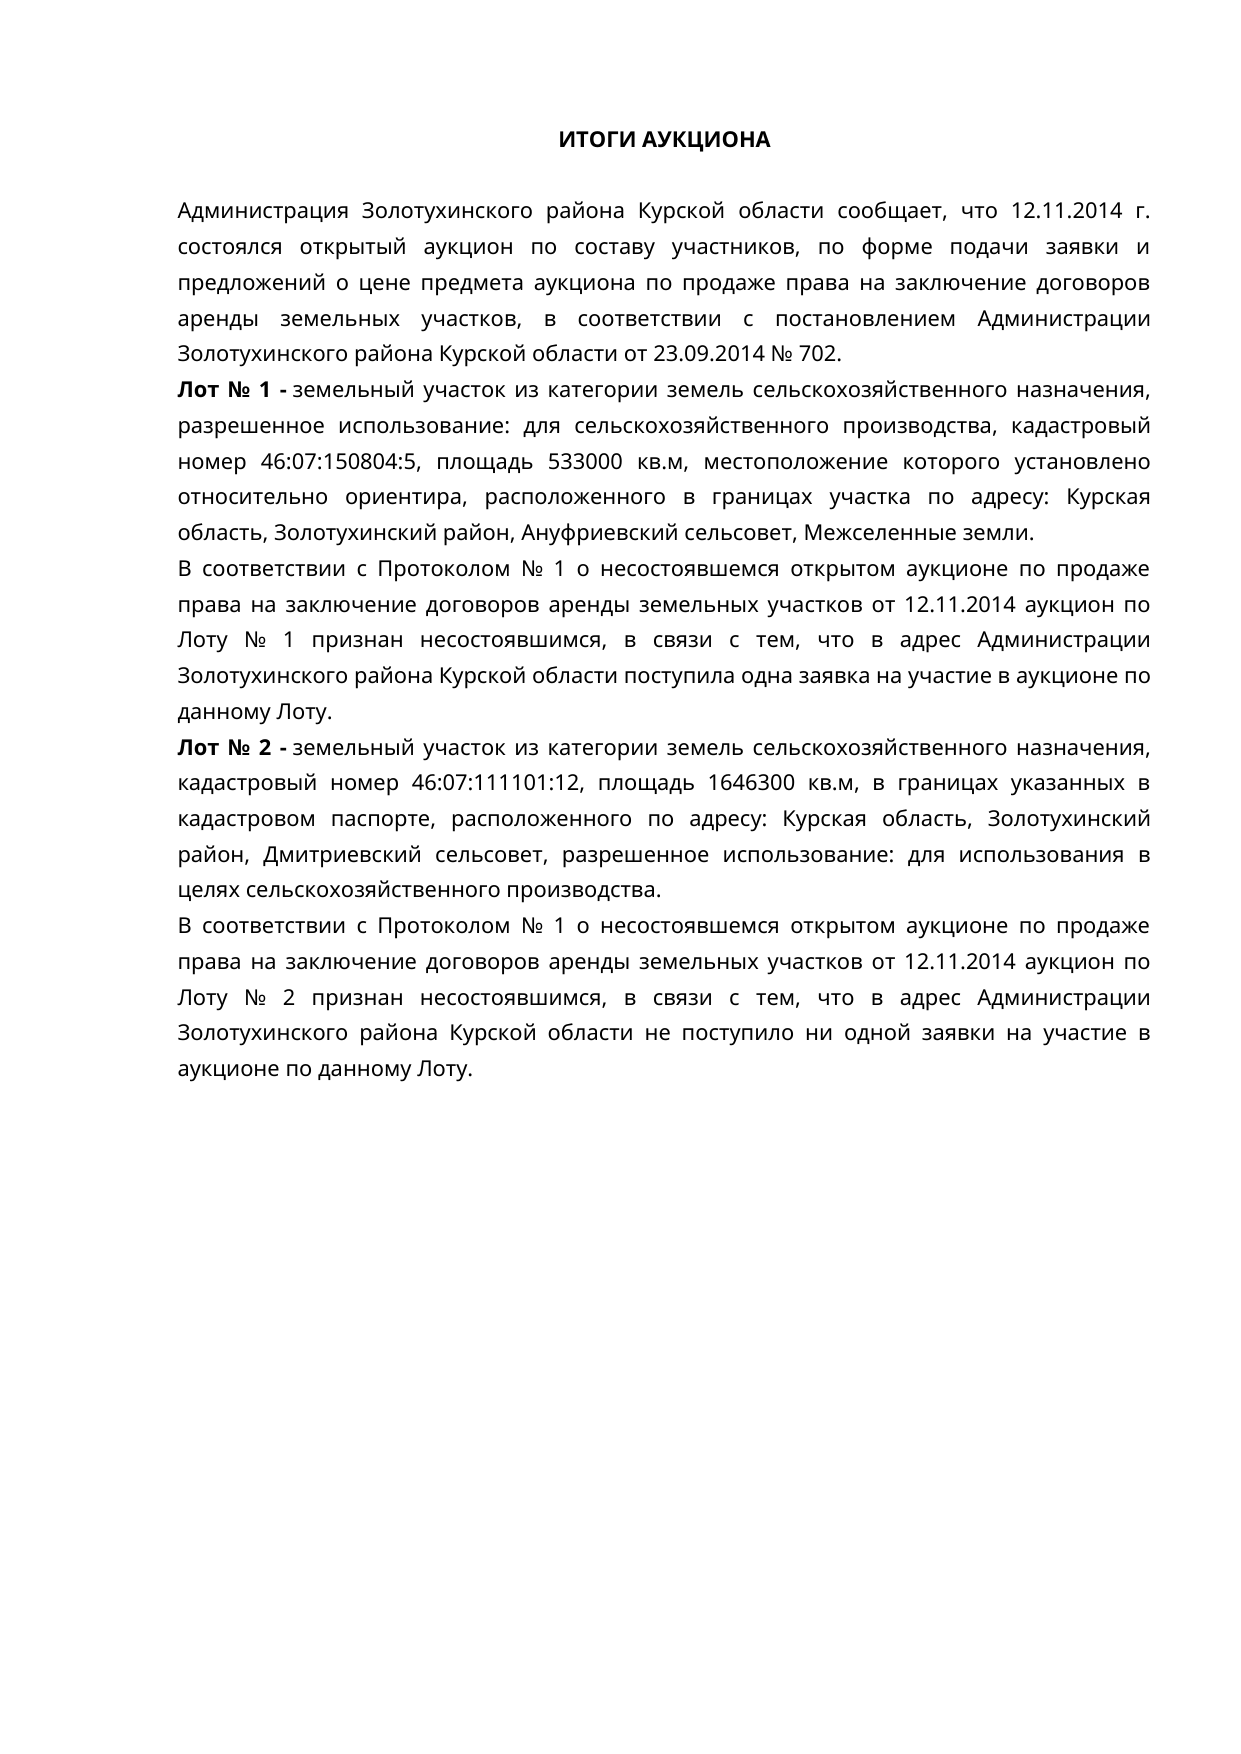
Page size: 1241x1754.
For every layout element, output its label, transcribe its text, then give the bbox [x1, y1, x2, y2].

text В соответствии с Протоколом № 1 о несостоявшемся открытом аукционе по продаже права на заключение договоров аренды земельных участков от 12.11.2014 аукцион по Лоту № 2 признан несостоявшимся, в связи с тем, что в адрес Администрации Золотухинского района Курской области не поступило ни одной заявки на участие в аукционе по данному Лоту. [177, 904, 1152, 1083]
text Администрация Золотухинского района Курской области сообщает, что 12.11.2014 г. состоялся открытый аукцион по составу участников, по форме подачи заявки и предложений о цене предмета аукциона по продаже права на заключение договоров аренды земельных участков, в соответствии с постановлением Администрации Золотухинского района Курской области от 23.09.2014 № 702. [177, 189, 1152, 368]
text ИТОГИ АУКЦИОНА [177, 118, 1152, 154]
text Лот № 2 - земельный участок из категории земель сельскохозяйственного назначения, кадастровый номер 46:07:111101:12, площадь 1646300 кв.м, в границах указанных в кадастровом паспорте, расположенного по адресу: Курская область, Золотухинский район, Дмитриевский сельсовет, разрешенное использование: для использования в целях сельскохозяйственного производства. [177, 726, 1152, 904]
text В соответствии с Протоколом № 1 о несостоявшемся открытом аукционе по продаже права на заключение договоров аренды земельных участков от 12.11.2014 аукцион по Лоту № 1 признан несостоявшимся, в связи с тем, что в адрес Администрации Золотухинского района Курской области поступила одна заявка на участие в аукционе по данному Лоту. [177, 547, 1152, 726]
text Лот № 1 - земельный участок из категории земель сельскохозяйственного назначения, разрешенное использование: для сельскохозяйственного производства, кадастровый номер 46:07:150804:5, площадь 533000 кв.м, местоположение которого установлено относительно ориентира, расположенного в границах участка по адресу: Курская область, Золотухинский район, Ануфриевский сельсовет, Межселенные земли. [177, 368, 1152, 547]
